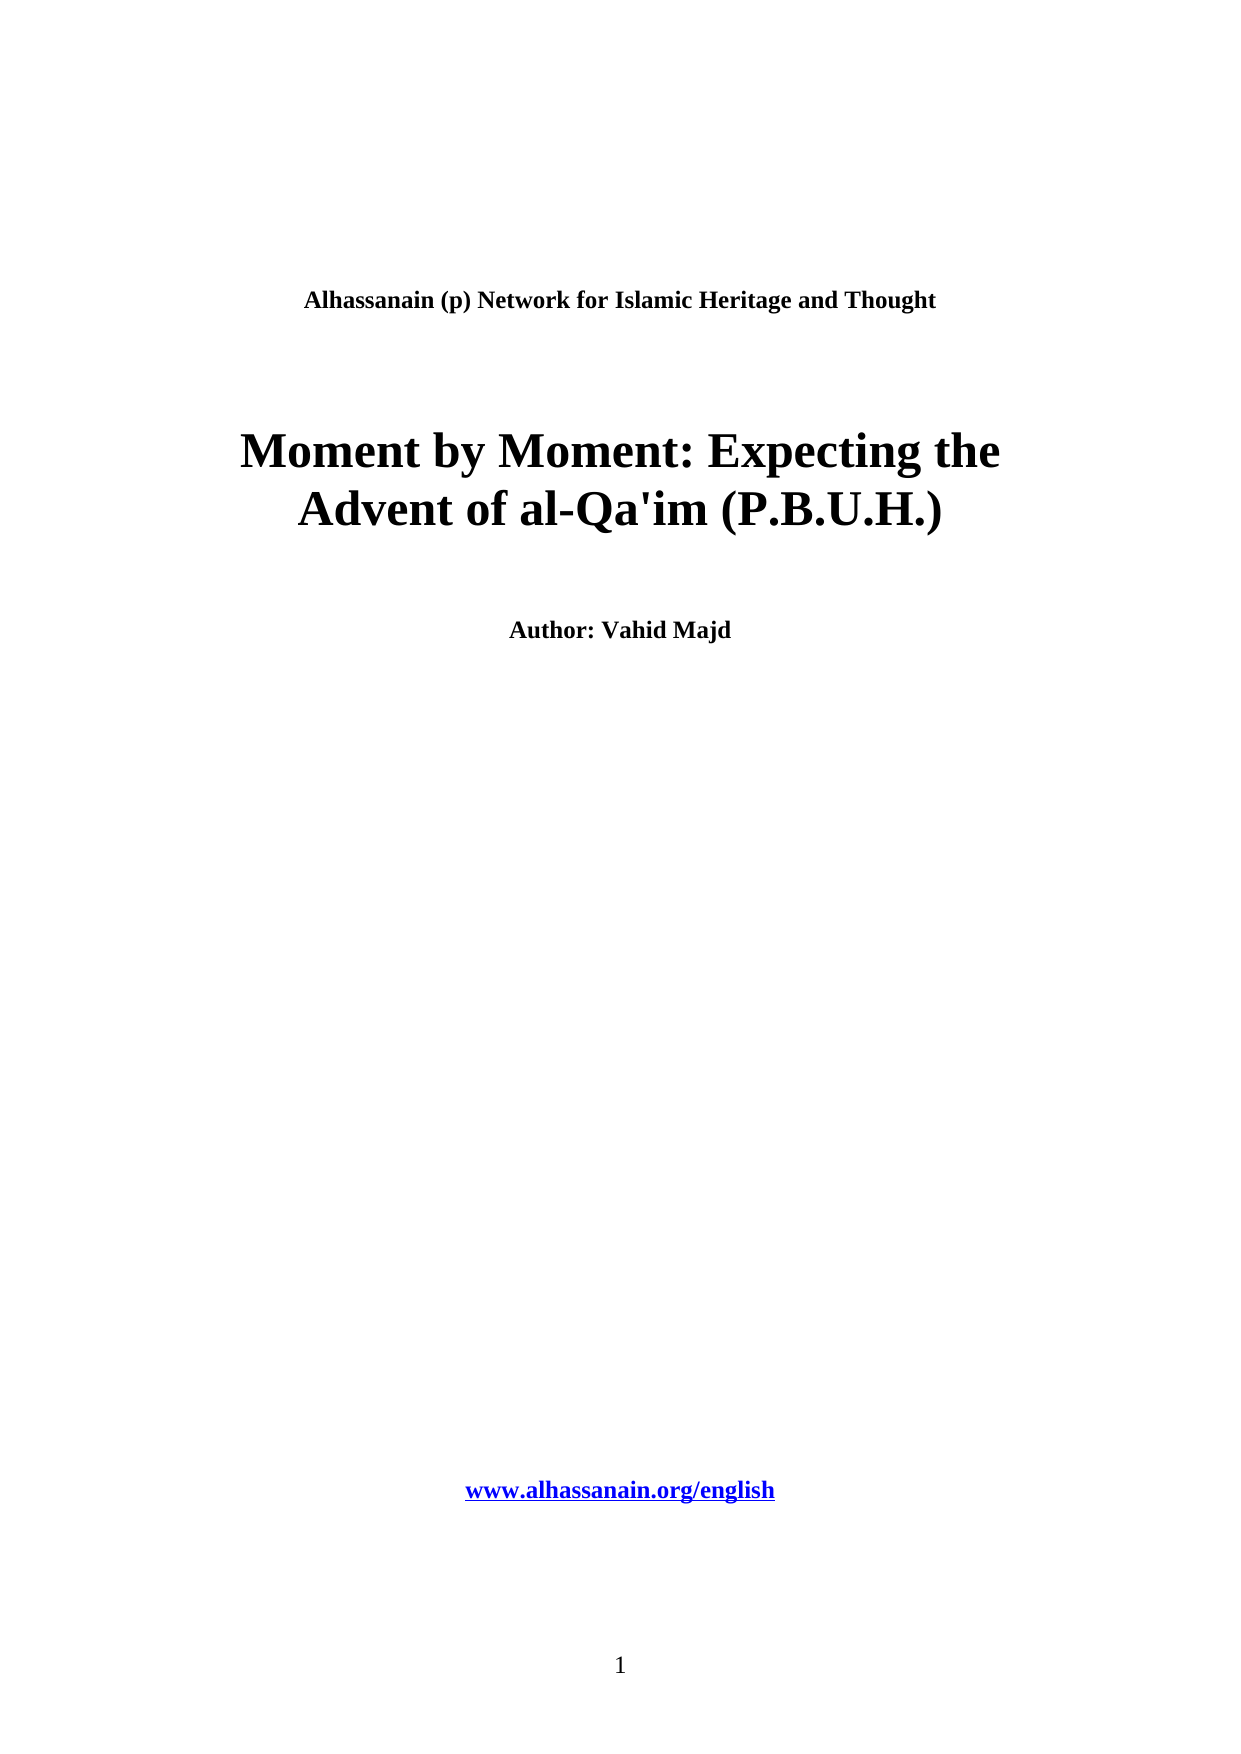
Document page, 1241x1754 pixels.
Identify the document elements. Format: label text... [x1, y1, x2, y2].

text Alhassanain (p) Network for Islamic Heritage and Thought [236, 285, 1004, 313]
text www.alhassanain.org/english [236, 1475, 1004, 1503]
text Moment by Moment: Expecting the Advent of al-Qa'im (P.B.U.H.) [236, 421, 1004, 536]
text Author: Vahid Majd [236, 615, 1004, 643]
